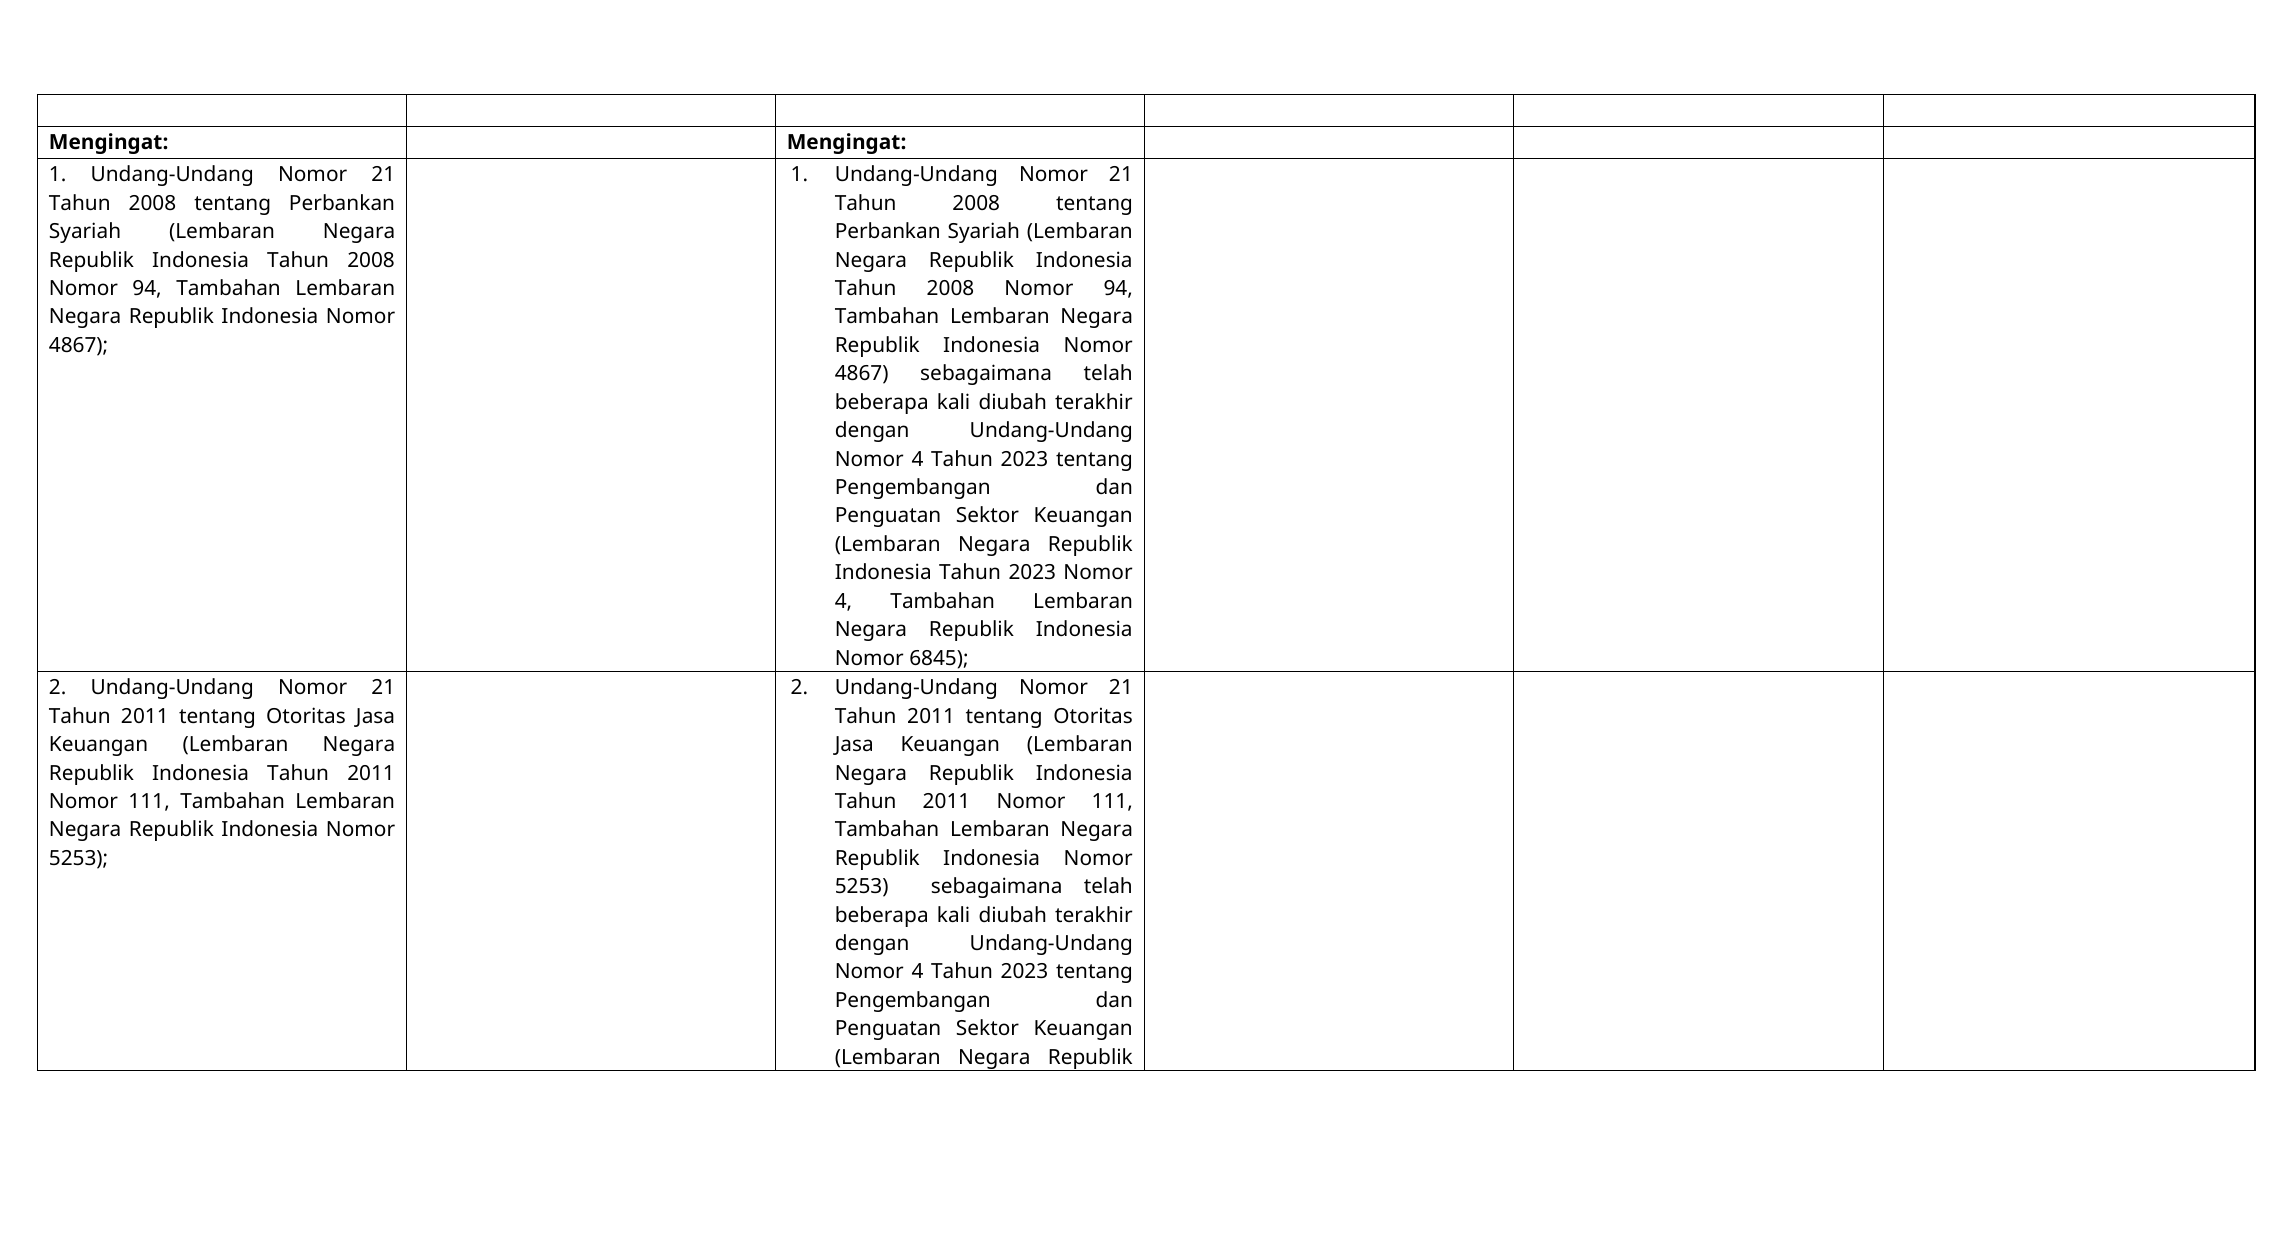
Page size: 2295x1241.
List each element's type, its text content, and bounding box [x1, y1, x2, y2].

table_cell [407, 127, 775, 158]
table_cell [776, 672, 1144, 1070]
table_cell [407, 95, 775, 126]
table_cell [38, 95, 406, 126]
table_cell [1145, 672, 1513, 1070]
table_cell [1514, 159, 1883, 671]
table_cell [1145, 95, 1513, 126]
table_cell [407, 159, 775, 671]
table_cell [1884, 672, 2254, 1070]
table_cell [1145, 159, 1513, 671]
table_cell [1884, 95, 2254, 126]
table_cell [1514, 127, 1883, 158]
table_cell [1145, 127, 1513, 158]
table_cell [38, 672, 406, 1070]
table_cell [1514, 672, 1883, 1070]
table_cell [1884, 127, 2254, 158]
table_cell 1. Undang-Undang Nomor 21 Tahun 2008 tentang Perbankan Syariah (Lembaran Negara Republik Indonesia Tahun 2008 Nomor 94, Tambahan Lembaran Negara Republik Indonesia Nomor 4867); [38, 159, 406, 671]
table_cell [776, 95, 1144, 126]
table_cell [1884, 159, 2254, 671]
table_cell [1514, 95, 1883, 126]
table_cell [407, 672, 775, 1070]
table_cell Undang-Undang Nomor 21 Tahun 2008 tentang Perbankan Syariah (Lembaran Negara Republik Indonesia Tahun 2008 Nomor 94, Tambahan Lembaran Negara Republik Indonesia Nomor 4867) sebagaimana telah beberapa kali diubah terakhir dengan Undang-Undang Nomor 4 Tahun 2023 tentang Pengembangan dan Penguatan Sektor Keuangan (Lembaran Negara Republik Indonesia Tahun 2023 Nomor 4, Tambahan Lembaran Negara Republik Indonesia Nomor 6845); [776, 159, 1144, 671]
table_cell Mengingat: [776, 127, 1144, 158]
table_cell Mengingat: [38, 127, 406, 158]
